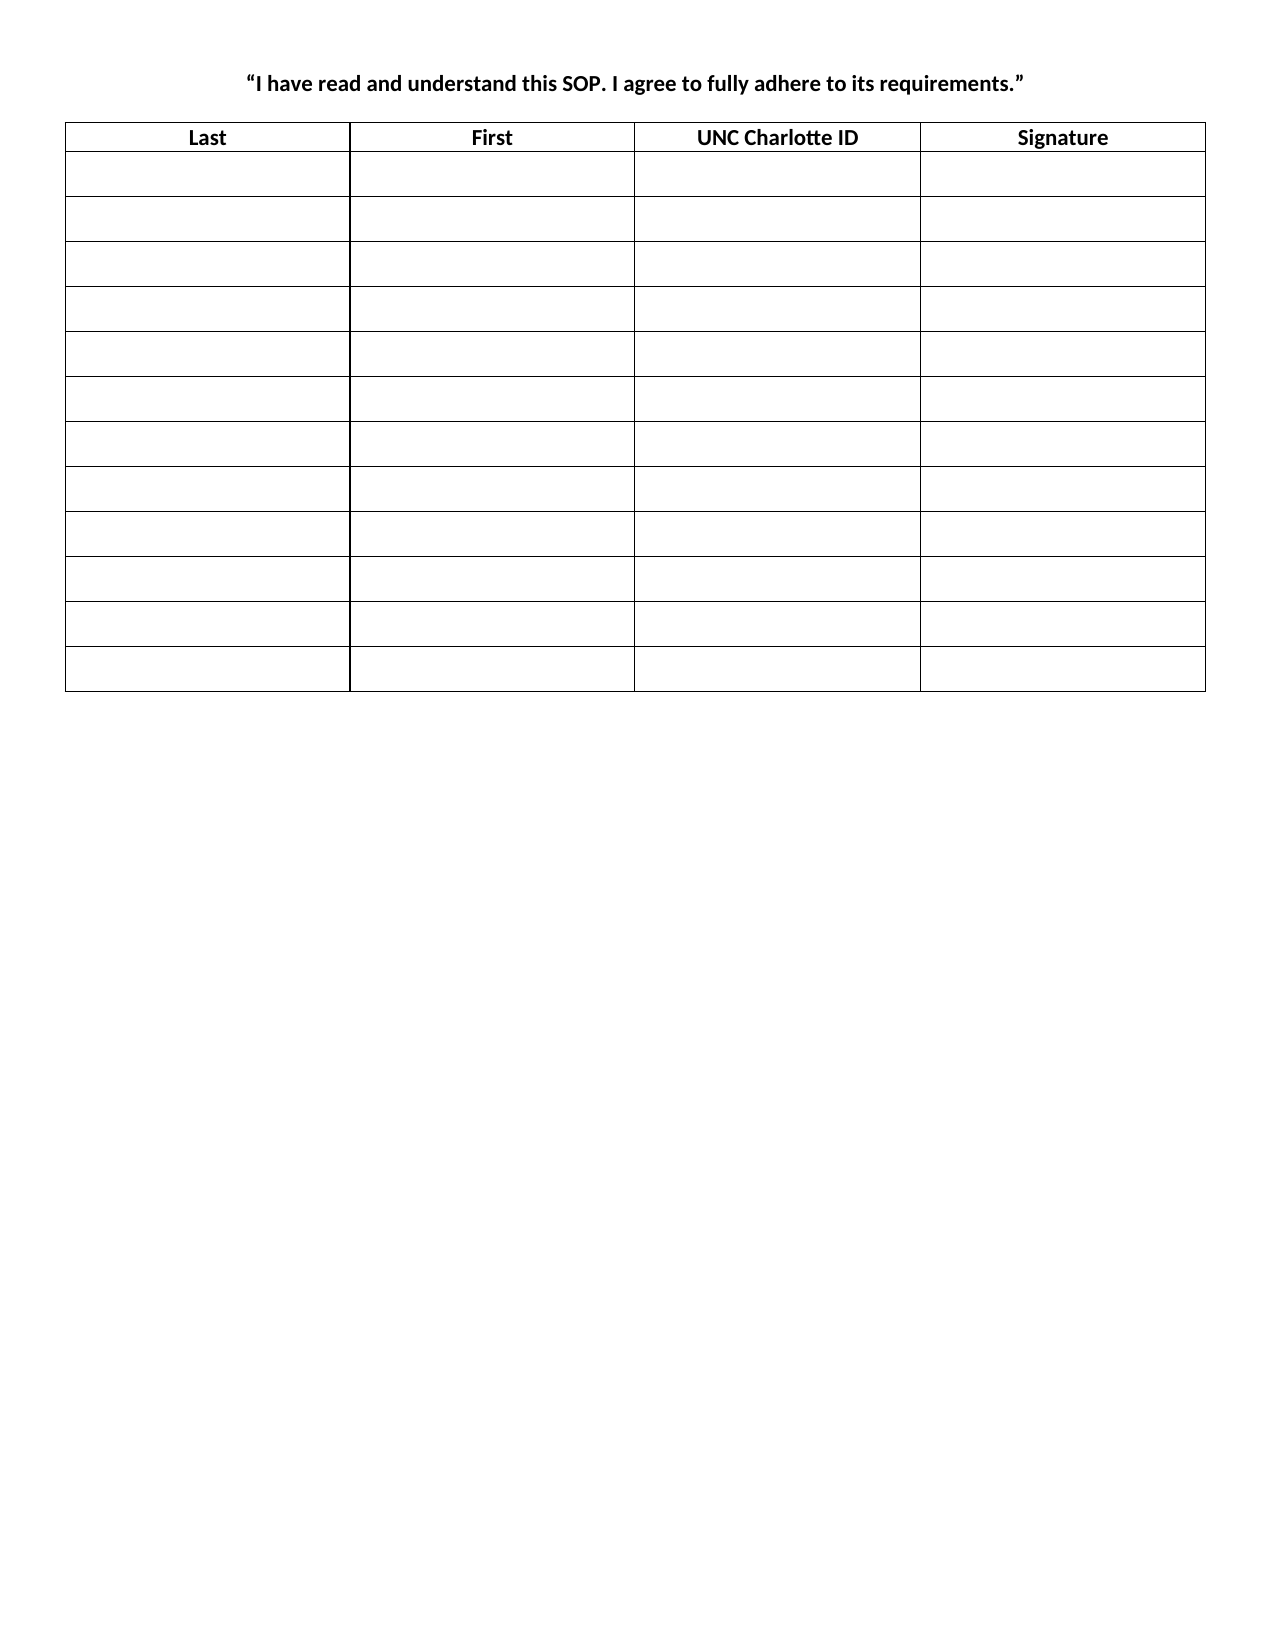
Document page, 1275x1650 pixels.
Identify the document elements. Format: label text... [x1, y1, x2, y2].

table_cell [351, 422, 634, 466]
table_cell [351, 152, 634, 196]
table_cell [635, 647, 920, 691]
table_cell [635, 467, 920, 511]
table_cell [351, 242, 634, 286]
table_header UNC Charlotte ID [635, 123, 920, 151]
table_cell [635, 197, 920, 241]
table_cell [921, 422, 1205, 466]
table_header First [351, 123, 634, 151]
text “I have read and understand this SOP. I agree to fully adhere to its requirements.” [64, 69, 1206, 97]
table_cell [351, 197, 634, 241]
table_cell [66, 512, 349, 556]
table_cell [635, 287, 920, 331]
table_cell [921, 647, 1205, 691]
table_cell [635, 422, 920, 466]
table_cell [66, 467, 349, 511]
table_cell [66, 557, 349, 601]
table_header Last [66, 123, 349, 151]
table_cell [66, 332, 349, 376]
table_cell [351, 332, 634, 376]
table_cell [66, 197, 349, 241]
table_cell [66, 422, 349, 466]
table_cell [921, 332, 1205, 376]
table_cell [635, 602, 920, 646]
table_cell [635, 557, 920, 601]
table_cell [66, 377, 349, 421]
table_cell [351, 287, 634, 331]
table_cell [921, 242, 1205, 286]
table_cell [921, 512, 1205, 556]
table_cell [635, 242, 920, 286]
table_cell [921, 377, 1205, 421]
table_cell [635, 332, 920, 376]
table_cell [351, 557, 634, 601]
table_cell [66, 242, 349, 286]
table_cell [66, 602, 349, 646]
table_cell [66, 152, 349, 196]
table_cell [351, 602, 634, 646]
table_cell [921, 197, 1205, 241]
table_cell [635, 512, 920, 556]
table_cell [921, 467, 1205, 511]
table_cell [921, 287, 1205, 331]
table_header Signature [921, 123, 1205, 151]
table_cell [66, 647, 349, 691]
table_cell [351, 647, 634, 691]
table_cell [921, 152, 1205, 196]
table_cell [351, 512, 634, 556]
table_cell [635, 152, 920, 196]
table_cell [635, 377, 920, 421]
table_cell [66, 287, 349, 331]
table_cell [351, 377, 634, 421]
table_cell [921, 557, 1205, 601]
table_cell [351, 467, 634, 511]
table_cell [921, 602, 1205, 646]
